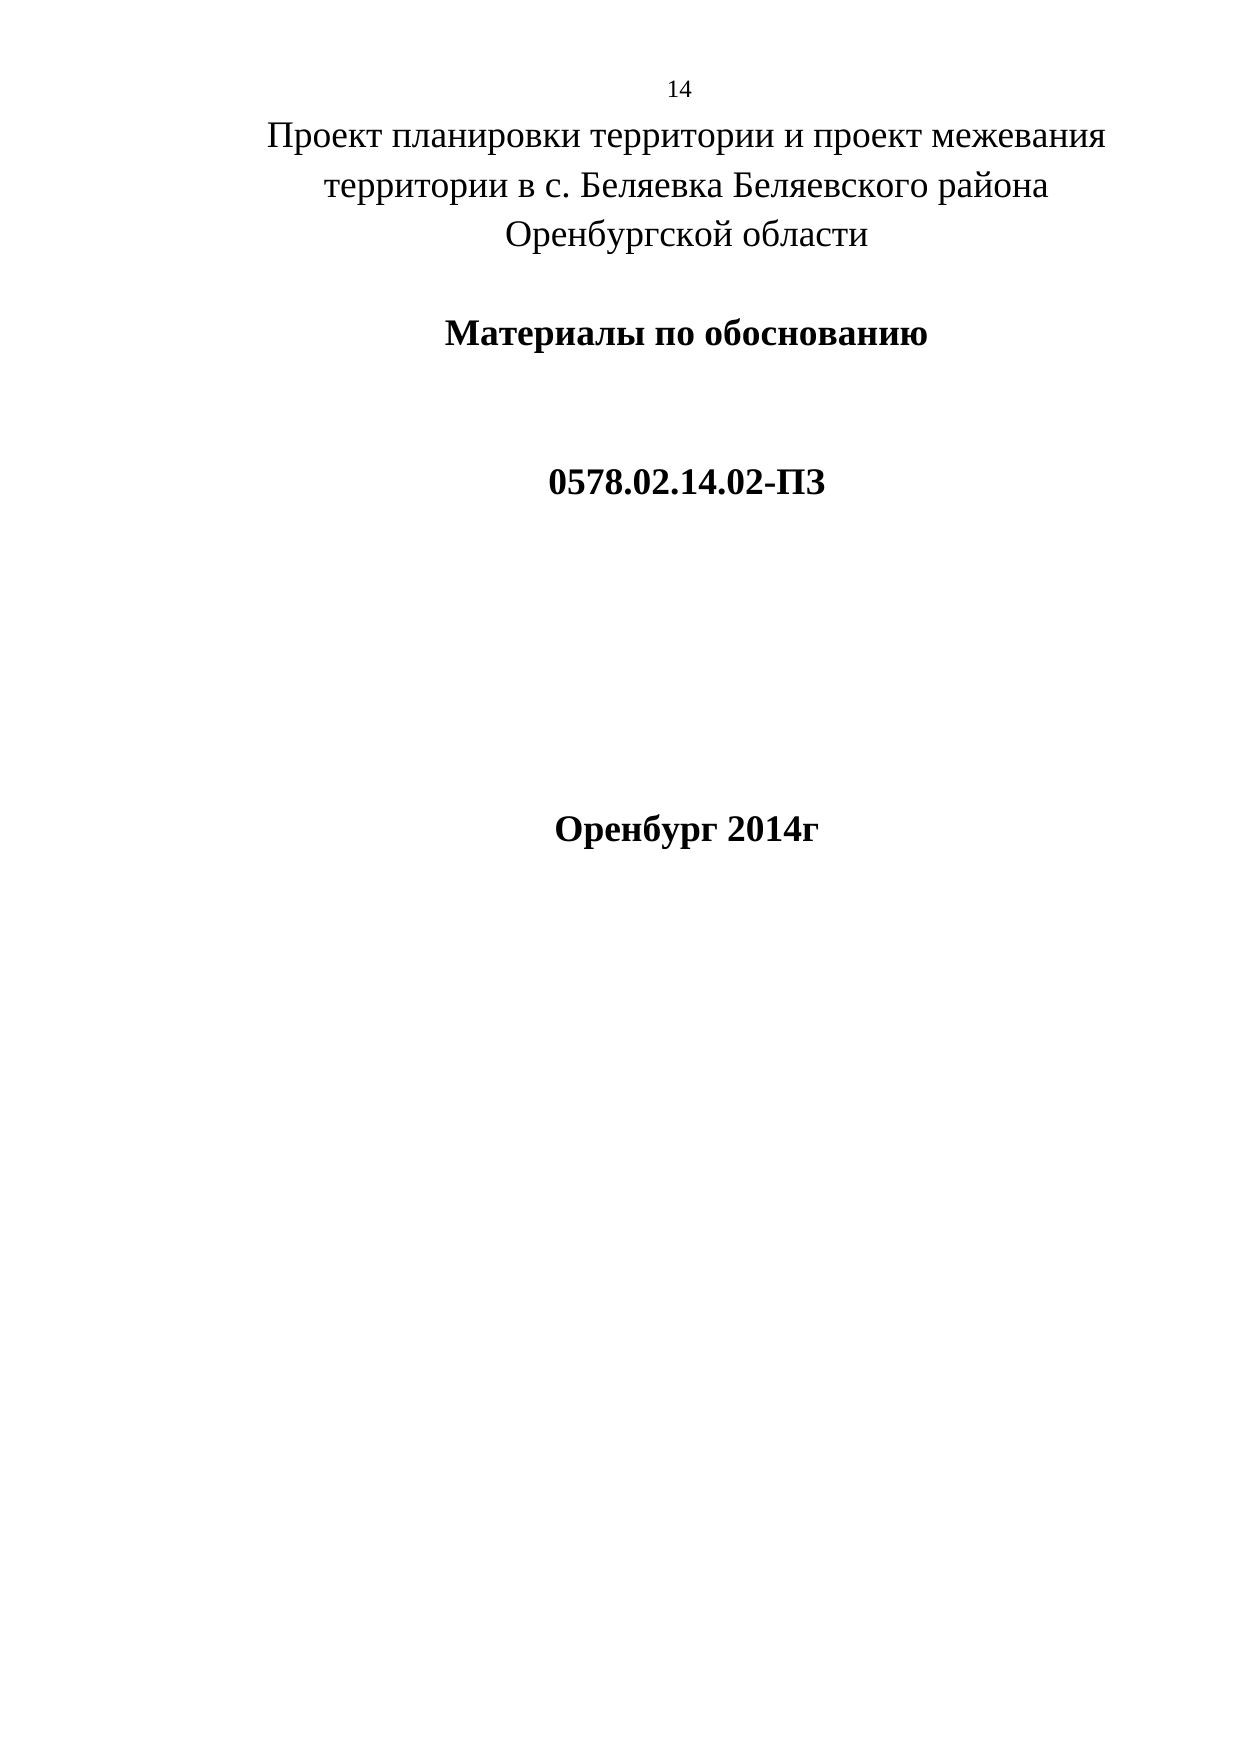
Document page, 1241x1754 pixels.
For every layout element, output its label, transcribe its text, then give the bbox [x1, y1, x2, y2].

list 0578.02.14.02-ПЗ [251, 459, 1122, 503]
list Материалы по обоснованию [251, 311, 1122, 354]
list Оренбург 2014г [251, 807, 1122, 850]
list Проект планировки территории и проект межевания территории в с. Беляевка Беляевского района Оренбургской области [251, 112, 1122, 255]
